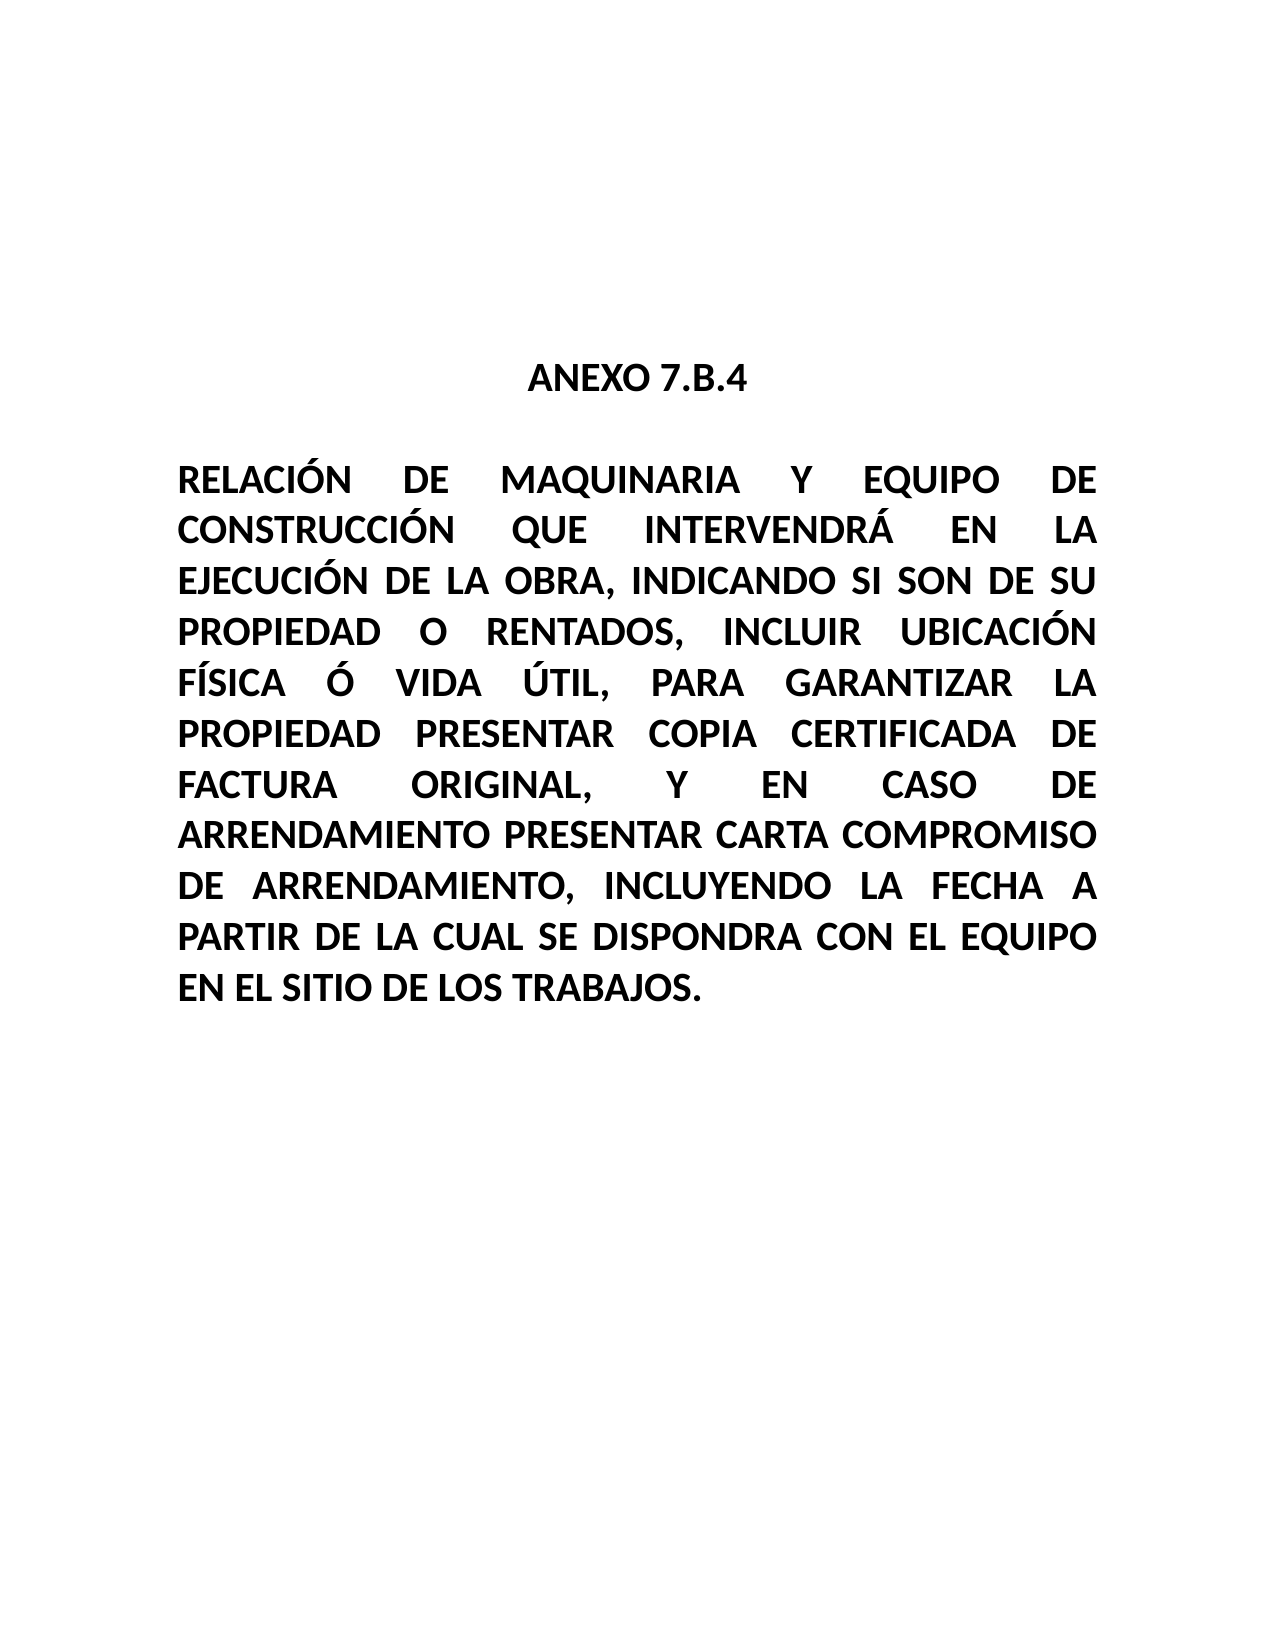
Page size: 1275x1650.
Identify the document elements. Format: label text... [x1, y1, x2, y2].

text ANEXO 7.B.4 [177, 351, 1098, 402]
text RELACIÓN DE MAQUINARIA Y EQUIPO DE CONSTRUCCIÓN QUE INTERVENDRÁ EN LA EJECUCIÓN DE LA OBRA, INDICANDO SI SON DE SU PROPIEDAD O RENTADOS, INCLUIR UBICACIÓN FÍSICA Ó VIDA ÚTIL, PARA GARANTIZAR LA PROPIEDAD PRESENTAR COPIA CERTIFICADA DE FACTURA ORIGINAL, Y EN CASO DE ARRENDAMIENTO PRESENTAR CARTA COMPROMISO DE ARRENDAMIENTO, INCLUYENDO LA FECHA A PARTIR DE LA CUAL SE DISPONDRA CON EL EQUIPO EN EL SITIO DE LOS TRABAJOS. [177, 453, 1098, 1012]
